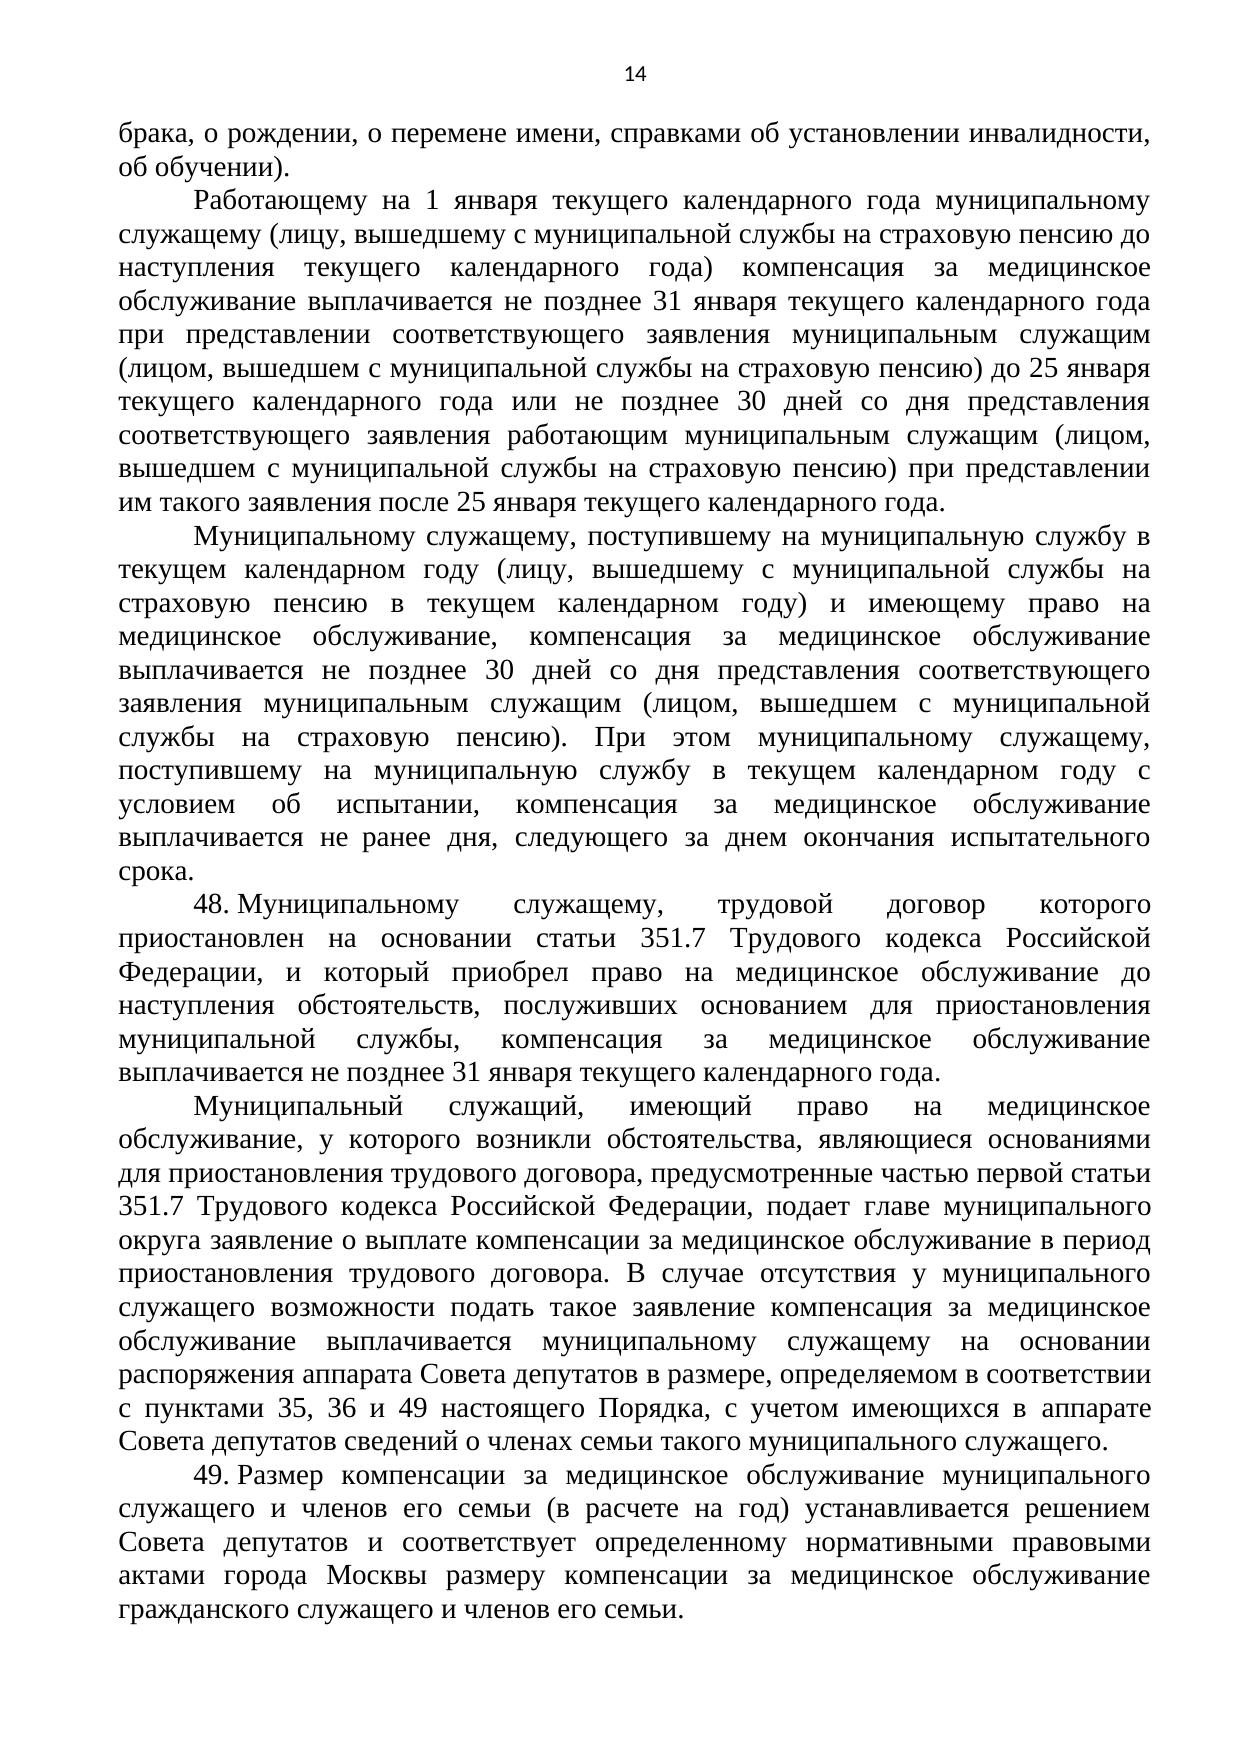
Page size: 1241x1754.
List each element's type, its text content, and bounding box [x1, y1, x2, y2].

text Муниципальному служащему, поступившему на муниципальную службу в текущем календарном году (лицу, вышедшему с муниципальной службы на страховую пенсию в текущем календарном году) и имеющему право на медицинское обслуживание, компенсация за медицинское обслуживание выплачивается не позднее 30 дней со дня представления соответствующего заявления муниципальным служащим (лицом, вышедшем с муниципальной службы на страховую пенсию). При этом муниципальному служащему, поступившему на муниципальную службу в текущем календарном году с условием об испытании, компенсация за медицинское обслуживание выплачивается не ранее дня, следующего за днем окончания испытательного срока. [118, 518, 1152, 887]
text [118, 115, 1152, 182]
text 48. Муниципальному служащему, трудовой договор которого приостановлен на основании статьи 351.7 Трудового кодекса Российской Федерации, и который приобрел право на медицинское обслуживание до наступления обстоятельств, послуживших основанием для приостановления муниципальной службы, компенсация за медицинское обслуживание выплачивается не позднее 31 января текущего календарного года. [118, 887, 1152, 1088]
text Муниципальный служащий, имеющий право на медицинское обслуживание, у которого возникли обстоятельства, являющиеся основаниями для приостановления трудового договора, предусмотренные частью первой статьи 351.7 Трудового кодекса Российской Федерации, подает главе муниципального округа заявление о выплате компенсации за медицинское обслуживание в период приостановления трудового договора. В случае отсутствия у муниципального служащего возможности подать такое заявление компенсация за медицинское обслуживание выплачивается муниципальному служащему на основании распоряжения аппарата Совета депутатов в размере, определяемом в соответствии с пунктами 35, 36 и 49 настоящего Порядка, с учетом имеющихся в аппарате Совета депутатов сведений о членах семьи такого муниципального служащего. [118, 1088, 1152, 1457]
text 49. Размер компенсации за медицинское обслуживание муниципального служащего и членов его семьи (в расчете на год) устанавливается решением Совета депутатов и соответствует определенному нормативными правовыми актами города Москвы размеру компенсации за медицинское обслуживание гражданского служащего и членов его семьи. [118, 1457, 1152, 1624]
text Работающему на 1 января текущего календарного года муниципальному служащему (лицу, вышедшему с муниципальной службы на страховую пенсию до наступления текущего календарного года) компенсация за медицинское обслуживание выплачивается не позднее 31 января текущего календарного года при представлении соответствующего заявления муниципальным служащим (лицом, вышедшем с муниципальной службы на страховую пенсию) до 25 января текущего календарного года или не позднее 30 дней со дня представления соответствующего заявления работающим муниципальным служащим (лицом, вышедшем с муниципальной службы на страховую пенсию) при представлении им такого заявления после 25 января текущего календарного года. [118, 182, 1152, 518]
